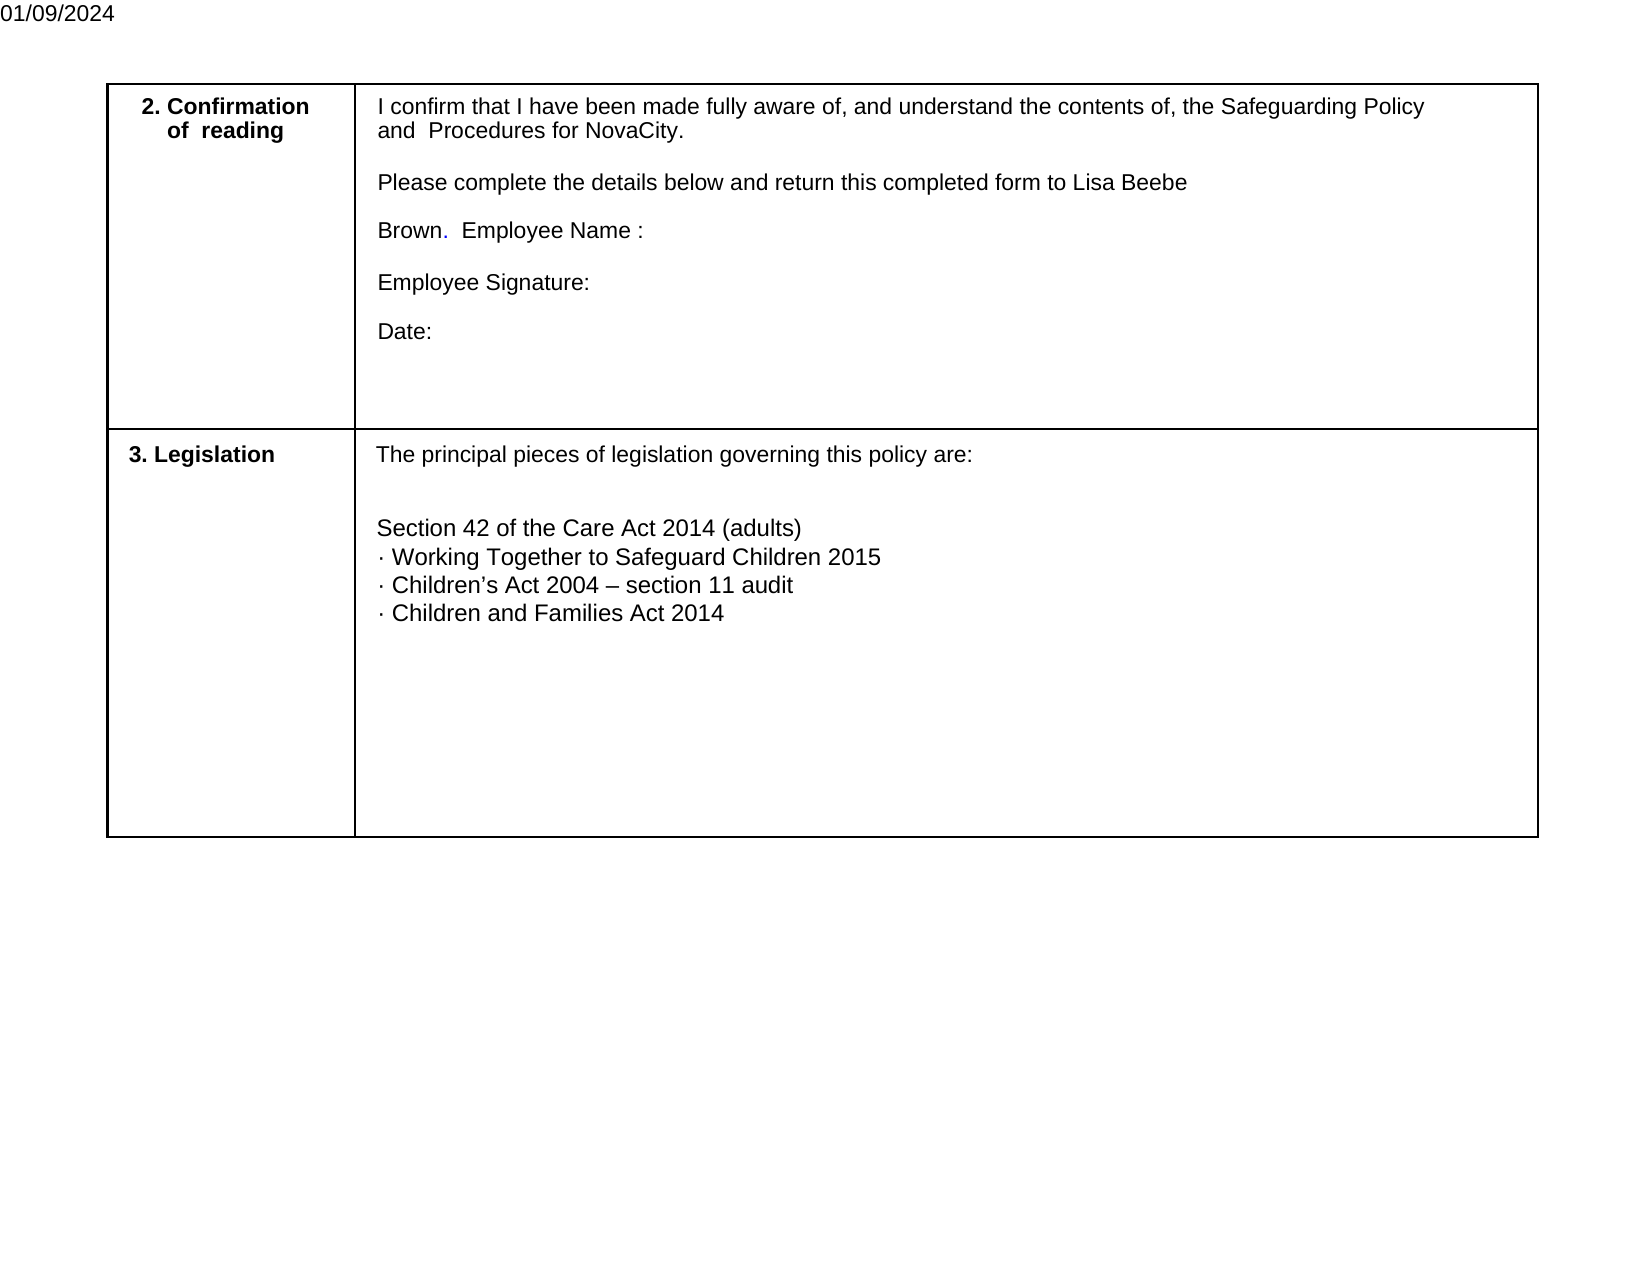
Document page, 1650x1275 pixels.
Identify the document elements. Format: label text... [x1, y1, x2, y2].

table_header I confirm that I have been made fully aware of, and understand the contents of, the Safeguarding Policy and Procedures for NovaCity. Please complete the details below and return this completed form to Lisa Beebe Brown. Employee Name : Employee Signature: Date: [356, 85, 1537, 428]
table_header 2. Confirmation of reading [109, 85, 354, 428]
table_cell The principal pieces of legislation governing this policy are: Section 42 of the Care Act 2014 (adults) · Working Together to Safeguard Children 2015 · Children’s Act 2004 – section 11 audit · Children and Families Act 2014 [356, 430, 1537, 836]
table_cell 3. Legislation [109, 430, 354, 836]
